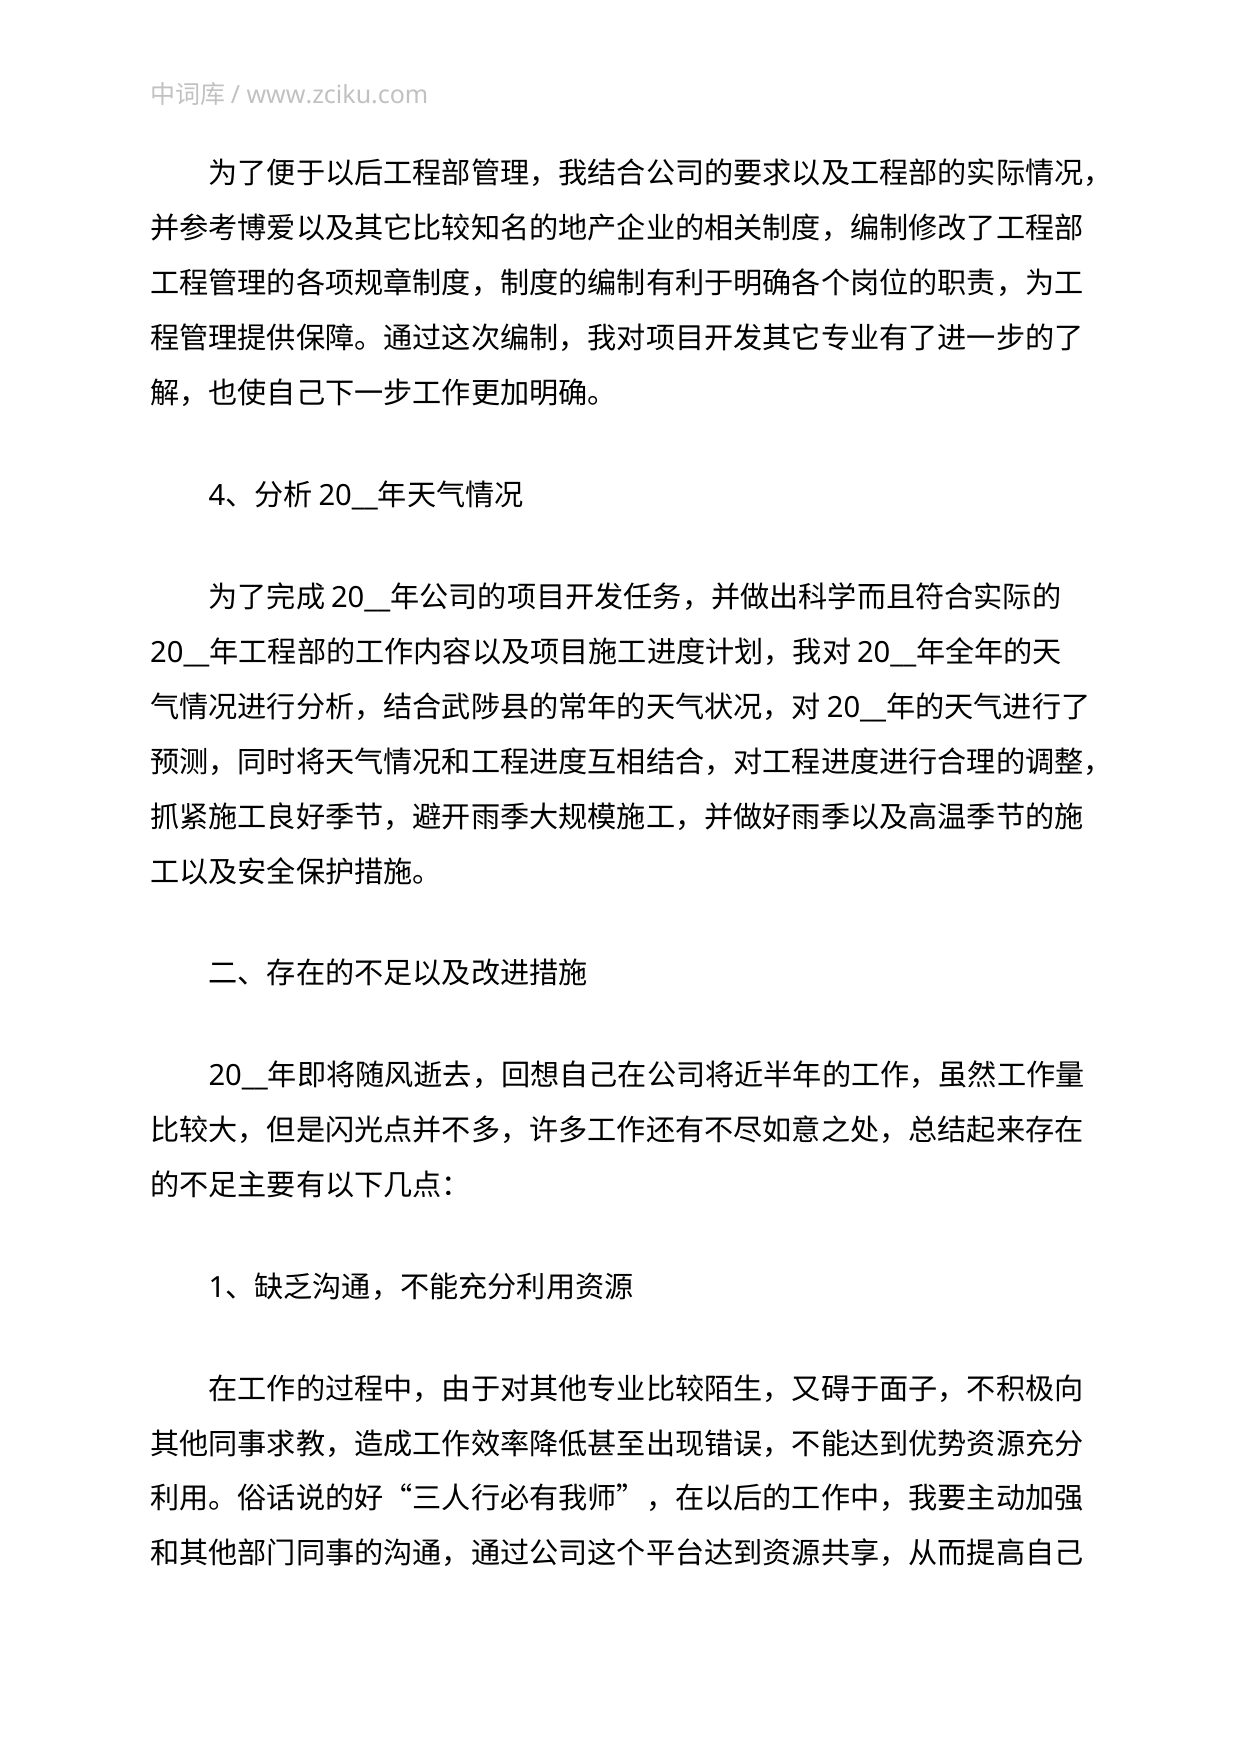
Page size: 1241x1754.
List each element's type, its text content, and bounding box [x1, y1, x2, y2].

text 为了便于以后工程部管理，我结合公司的要求以及工程部的实际情况，并参考博爱以及其它比较知名的地产企业的相关制度，编制修改了工程部工程管理的各项规章制度，制度的编制有利于明确各个岗位的职责，为工程管理提供保障。通过这次编制，我对项目开发其它专业有了进一步的了解，也使自己下一步工作更加明确。 [150, 150, 1090, 412]
text 为了完成20__年公司的项目开发任务，并做出科学而且符合实际的20__年工程部的工作内容以及项目施工进度计划，我对20__年全年的天气情况进行分析，结合武陟县的常年的天气状况，对20__年的天气进行了预测，同时将天气情况和工程进度互相结合，对工程进度进行合理的调整，抓紧施工良好季节，避开雨季大规模施工，并做好雨季以及高温季节的施工以及安全保护措施。 [150, 573, 1090, 890]
text 二、存在的不足以及改进措施 [150, 950, 1090, 992]
text 1、缺乏沟通，不能充分利用资源 [150, 1263, 1090, 1306]
text 20__年即将随风逝去，回想自己在公司将近半年的工作，虽然工作量比较大，但是闪光点并不多，许多工作还有不尽如意之处，总结起来存在的不足主要有以下几点： [150, 1052, 1090, 1204]
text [150, 1365, 1090, 1572]
text 4、分析20__年天气情况 [150, 471, 1090, 514]
